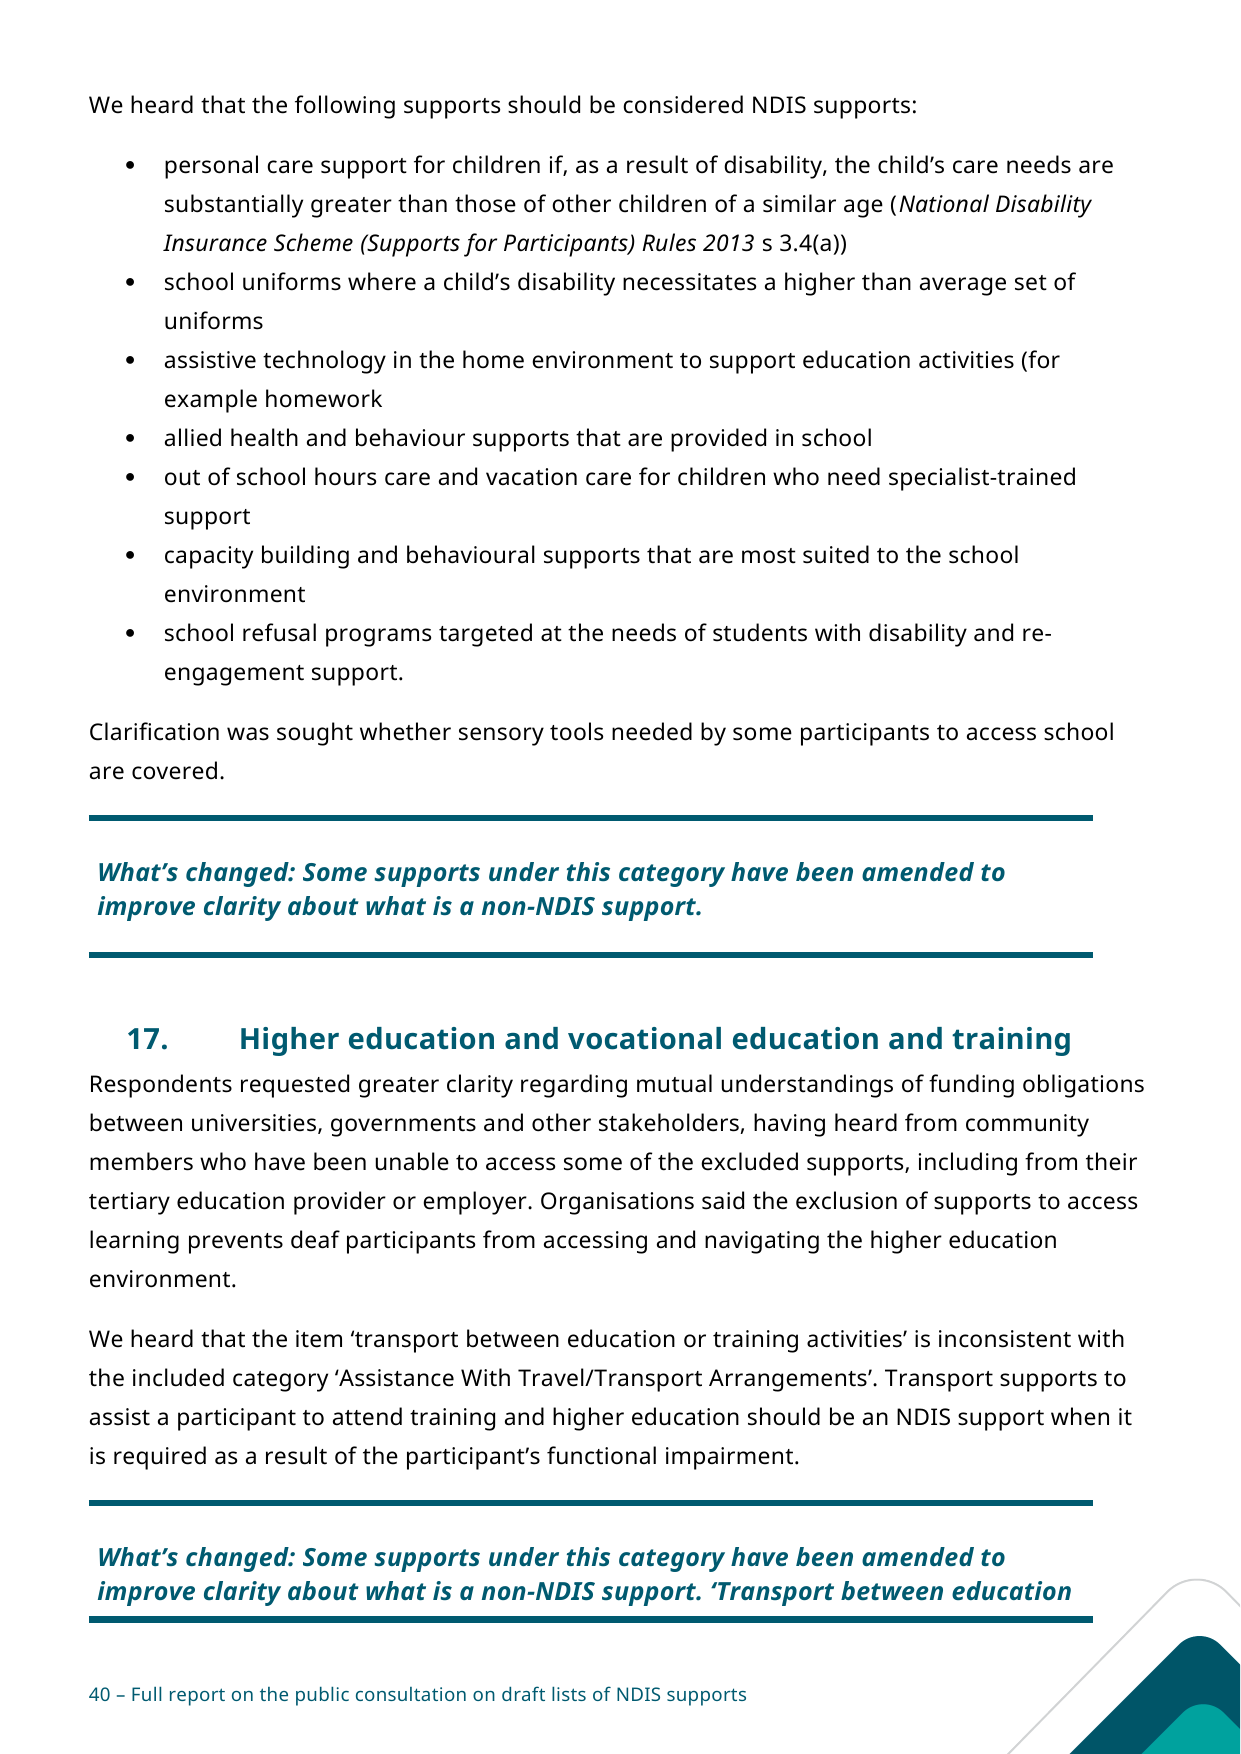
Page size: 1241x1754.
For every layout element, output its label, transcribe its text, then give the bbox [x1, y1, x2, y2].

text We heard that the item ‘transport between education or training activities’ is inconsistent with the included category ‘Assistance With Travel/Transport Arrangements’. Transport supports to assist a participant to attend training and higher education should be an NDIS support when it is required as a result of the participant’s functional impairment. [89, 1323, 1152, 1471]
list assistive technology in the home environment to support education activities (for example homework [126, 344, 1152, 414]
picture [1143, 1705, 1241, 1754]
subtitle Higher education and vocational education and training [126, 1018, 1152, 1058]
picture [3, 1560, 1241, 1754]
list out of school hours care and vacation care for children who need specialist-trained support [126, 461, 1152, 531]
text Clarification was sought whether sensory tools needed by some participants to access school are covered. [89, 716, 1152, 787]
table_header What’s changed: Some supports under this category have been amended to improve clarity about what is a non-NDIS support. [89, 821, 1093, 952]
list school uniforms where a child’s disability necessitates a higher than average set of uniforms [126, 266, 1152, 336]
list personal care support for children if, as a result of disability, the child’s care needs are substantially greater than those of other children of a similar age (National Disability Insurance Scheme (Supports for Participants) Rules 2013 s 3.4(a)) [126, 148, 1152, 258]
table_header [89, 1506, 1093, 1616]
list allied health and behaviour supports that are provided in school [126, 422, 1152, 453]
text Respondents requested greater clarity regarding mutual understandings of funding obligations between universities, governments and other stakeholders, having heard from community members who have been unable to access some of the excluded supports, including from their tertiary education provider or employer. Organisations said the exclusion of supports to access learning prevents deaf participants from accessing and navigating the higher education environment. [89, 1068, 1152, 1294]
list school refusal programs targeted at the needs of students with disability and re-engagement support. [126, 617, 1152, 688]
text We heard that the following supports should be considered NDIS supports: [89, 89, 1152, 120]
list capacity building and behavioural supports that are most suited to the school environment [126, 539, 1152, 609]
